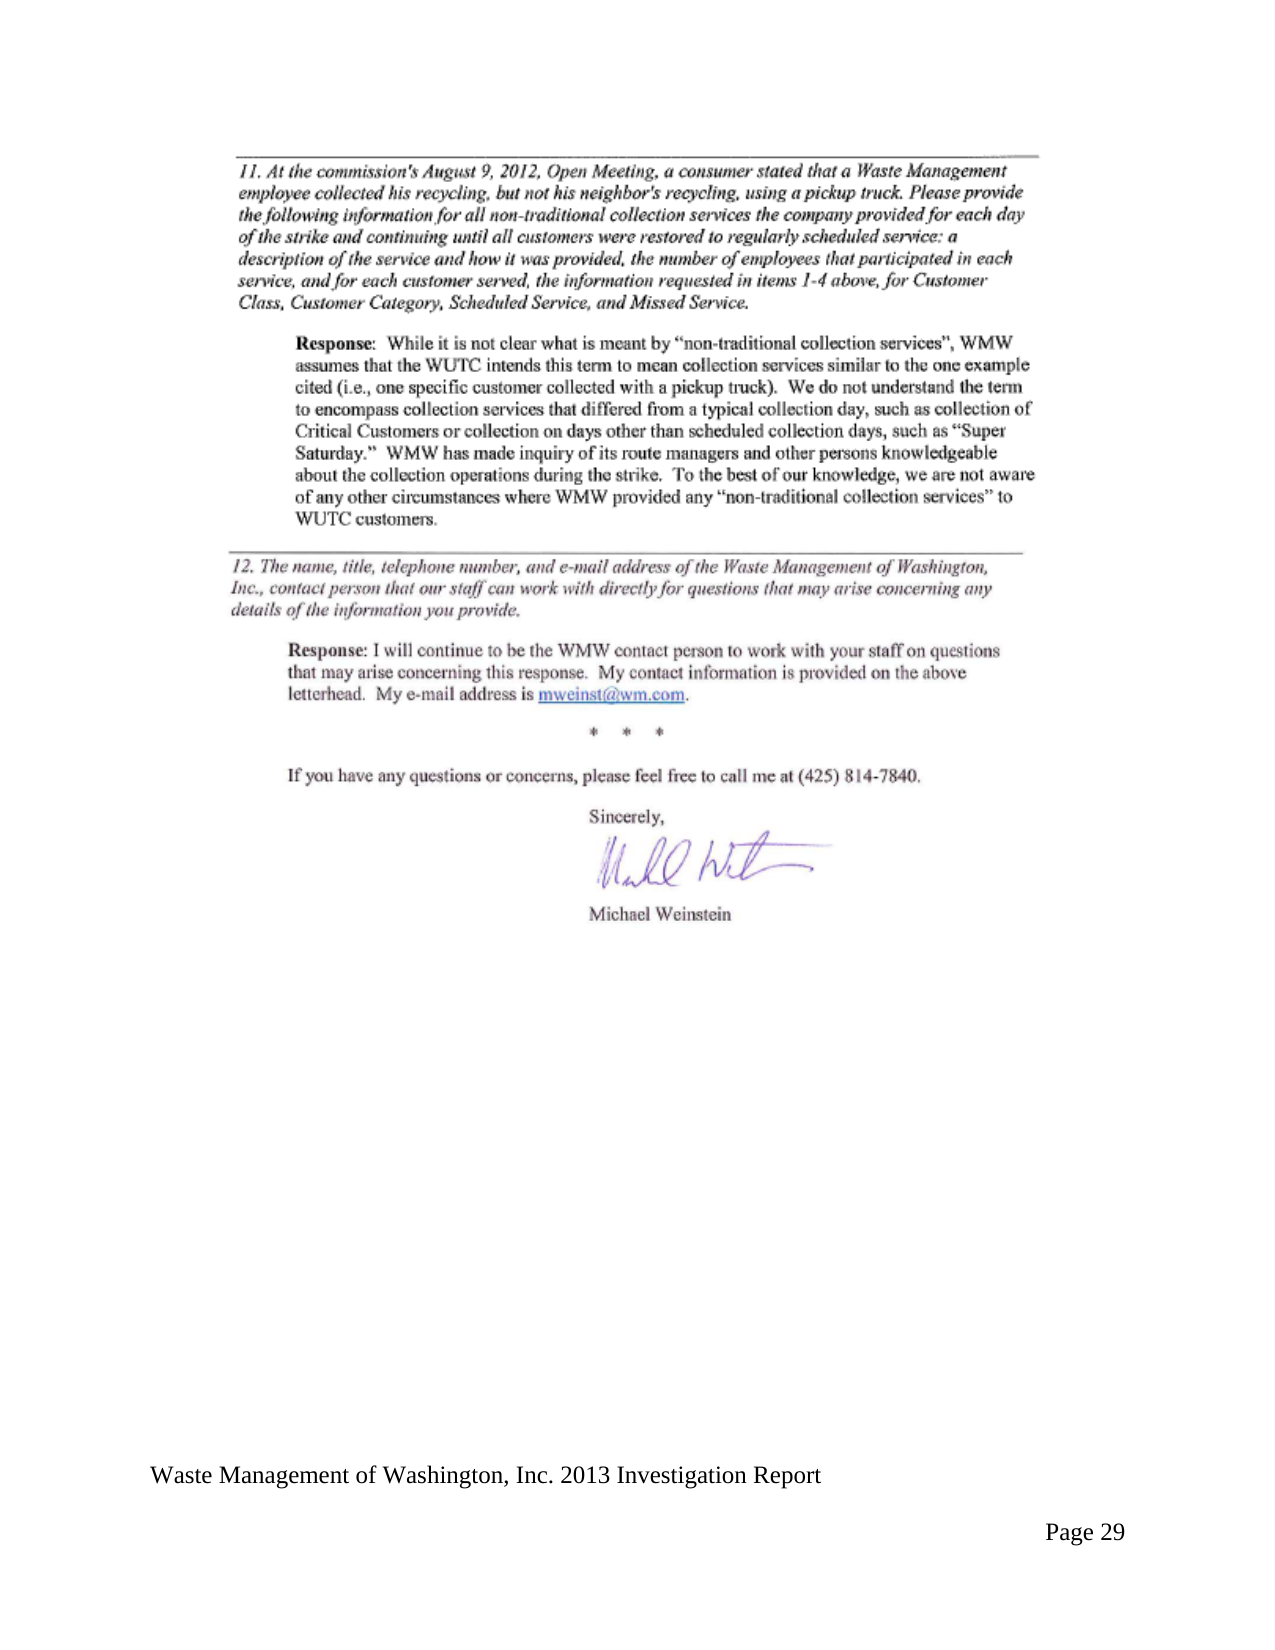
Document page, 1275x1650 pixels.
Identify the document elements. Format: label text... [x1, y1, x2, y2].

text APPENDIX D [150, 150, 1125, 955]
